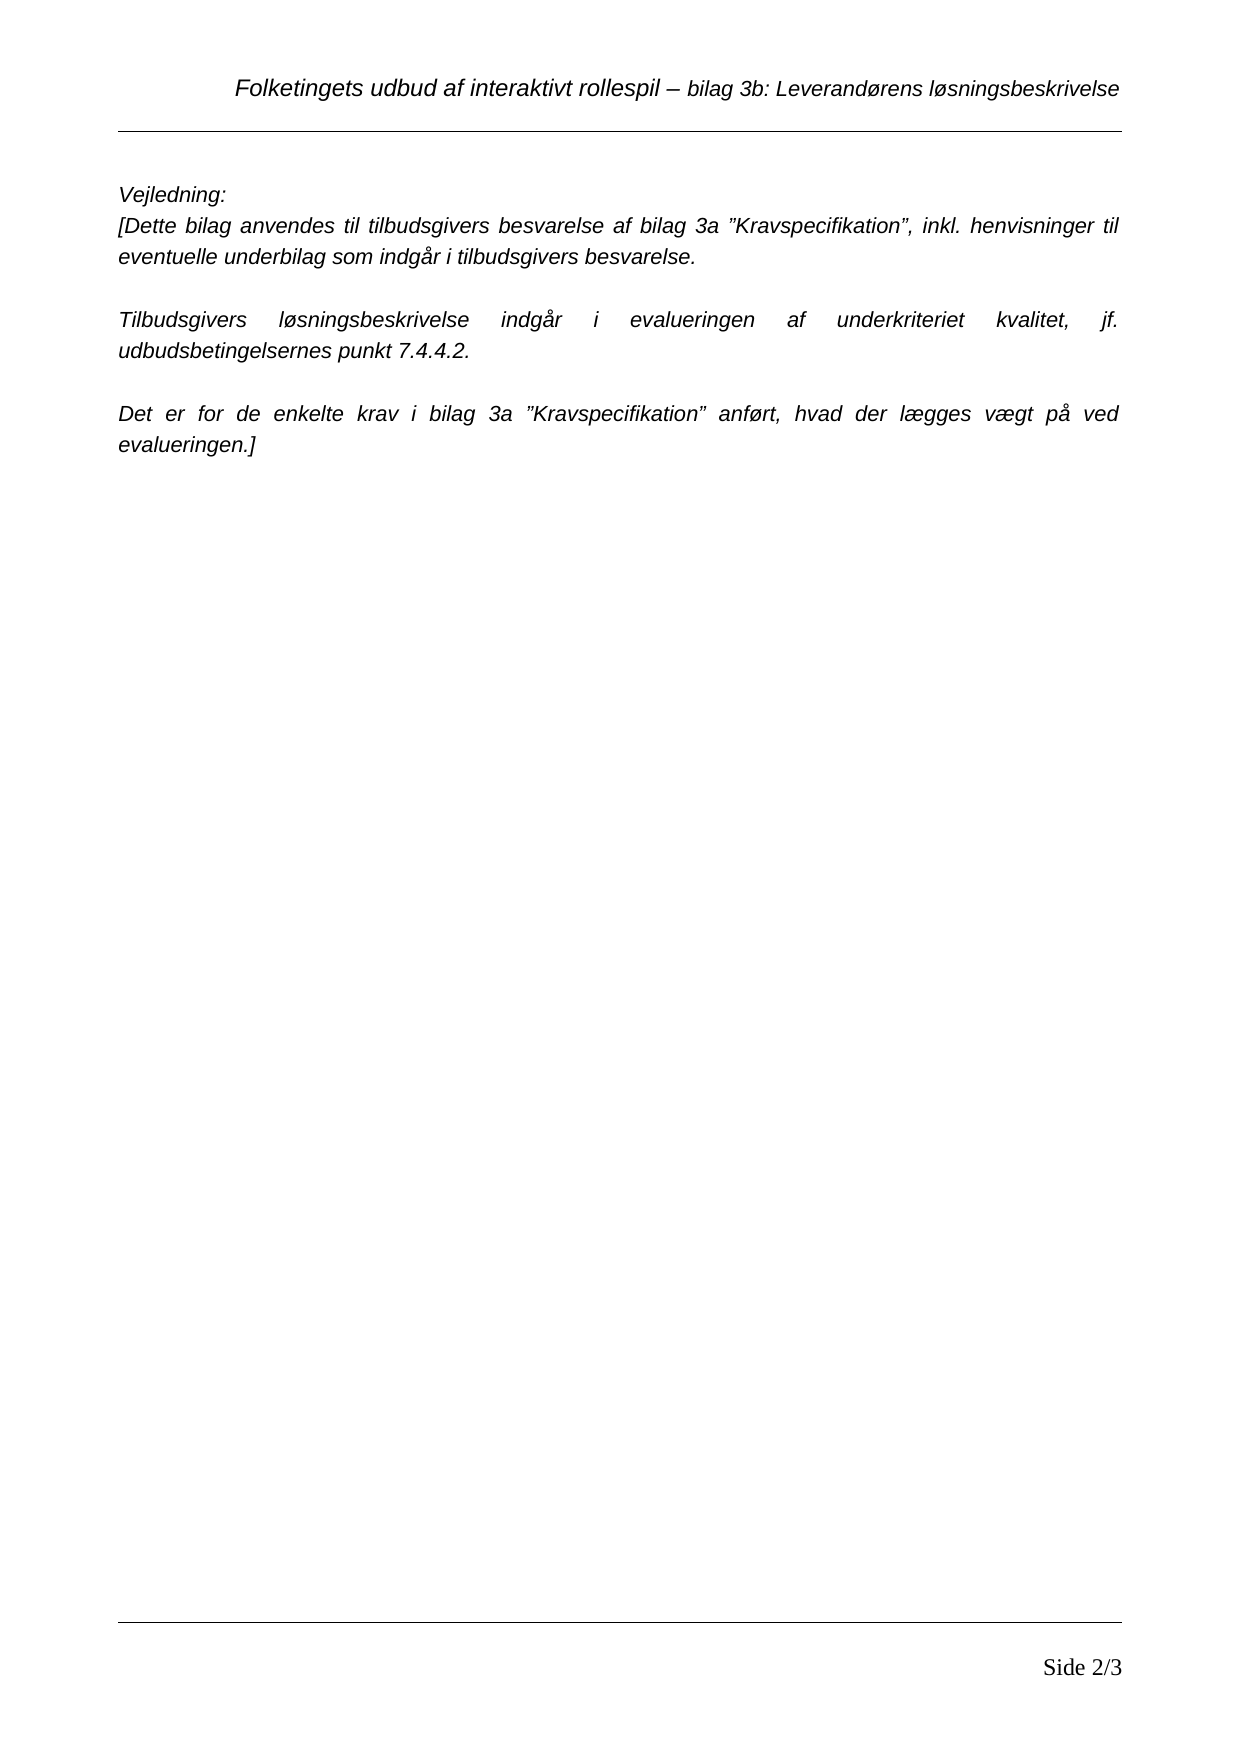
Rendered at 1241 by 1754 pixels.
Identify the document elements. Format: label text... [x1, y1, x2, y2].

text [Dette bilag anvendes til tilbudsgivers besvarelse af bilag 3a ”Kravspecifikation”, inkl. henvisninger til eventuelle underbilag som indgår i tilbudsgivers besvarelse. [118, 208, 1122, 271]
text Tilbudsgivers løsningsbeskrivelse indgår i evalueringen af underkriteriet kvalitet, jf. udbudsbetingelsernes punkt 7.4.4.2. [118, 302, 1122, 365]
text Det er for de enkelte krav i bilag 3a ”Kravspecifikation” anført, hvad der lægges vægt på ved evalueringen.] [118, 396, 1122, 458]
text Vejledning: [118, 177, 1122, 208]
